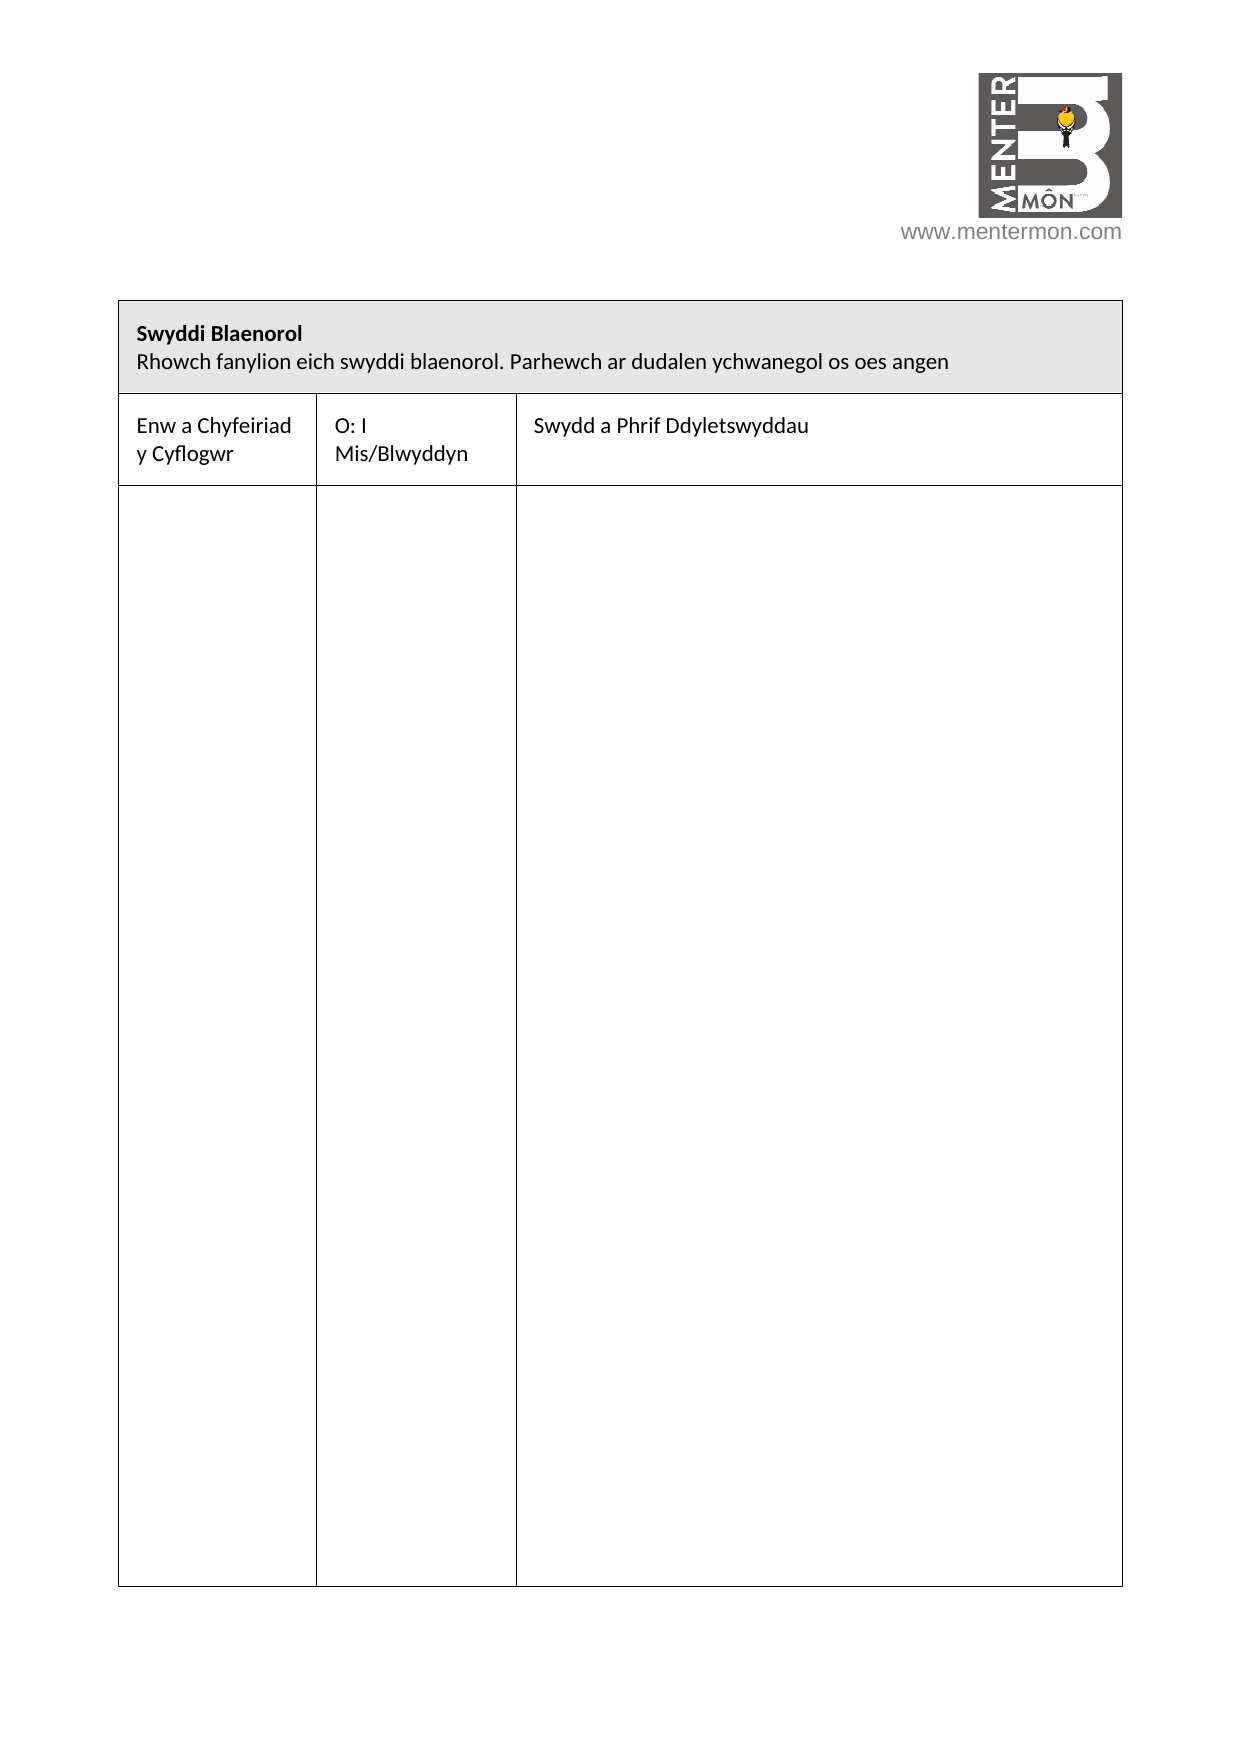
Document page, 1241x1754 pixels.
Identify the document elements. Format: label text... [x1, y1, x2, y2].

picture [978, 73, 1123, 218]
table_cell [317, 486, 516, 1586]
table_cell [119, 486, 316, 1586]
table_cell O: I Mis/Blwyddyn [317, 394, 516, 485]
table_header Swyddi Blaenorol Rhowch fanylion eich swyddi blaenorol. Parhewch ar dudalen ychwanegol os oes angen [119, 301, 1122, 392]
table_cell Swydd a Phrif Ddyletswyddau [517, 394, 1122, 485]
table_cell Enw a Chyfeiriad y Cyflogwr [119, 394, 316, 485]
table_cell [517, 486, 1122, 1586]
